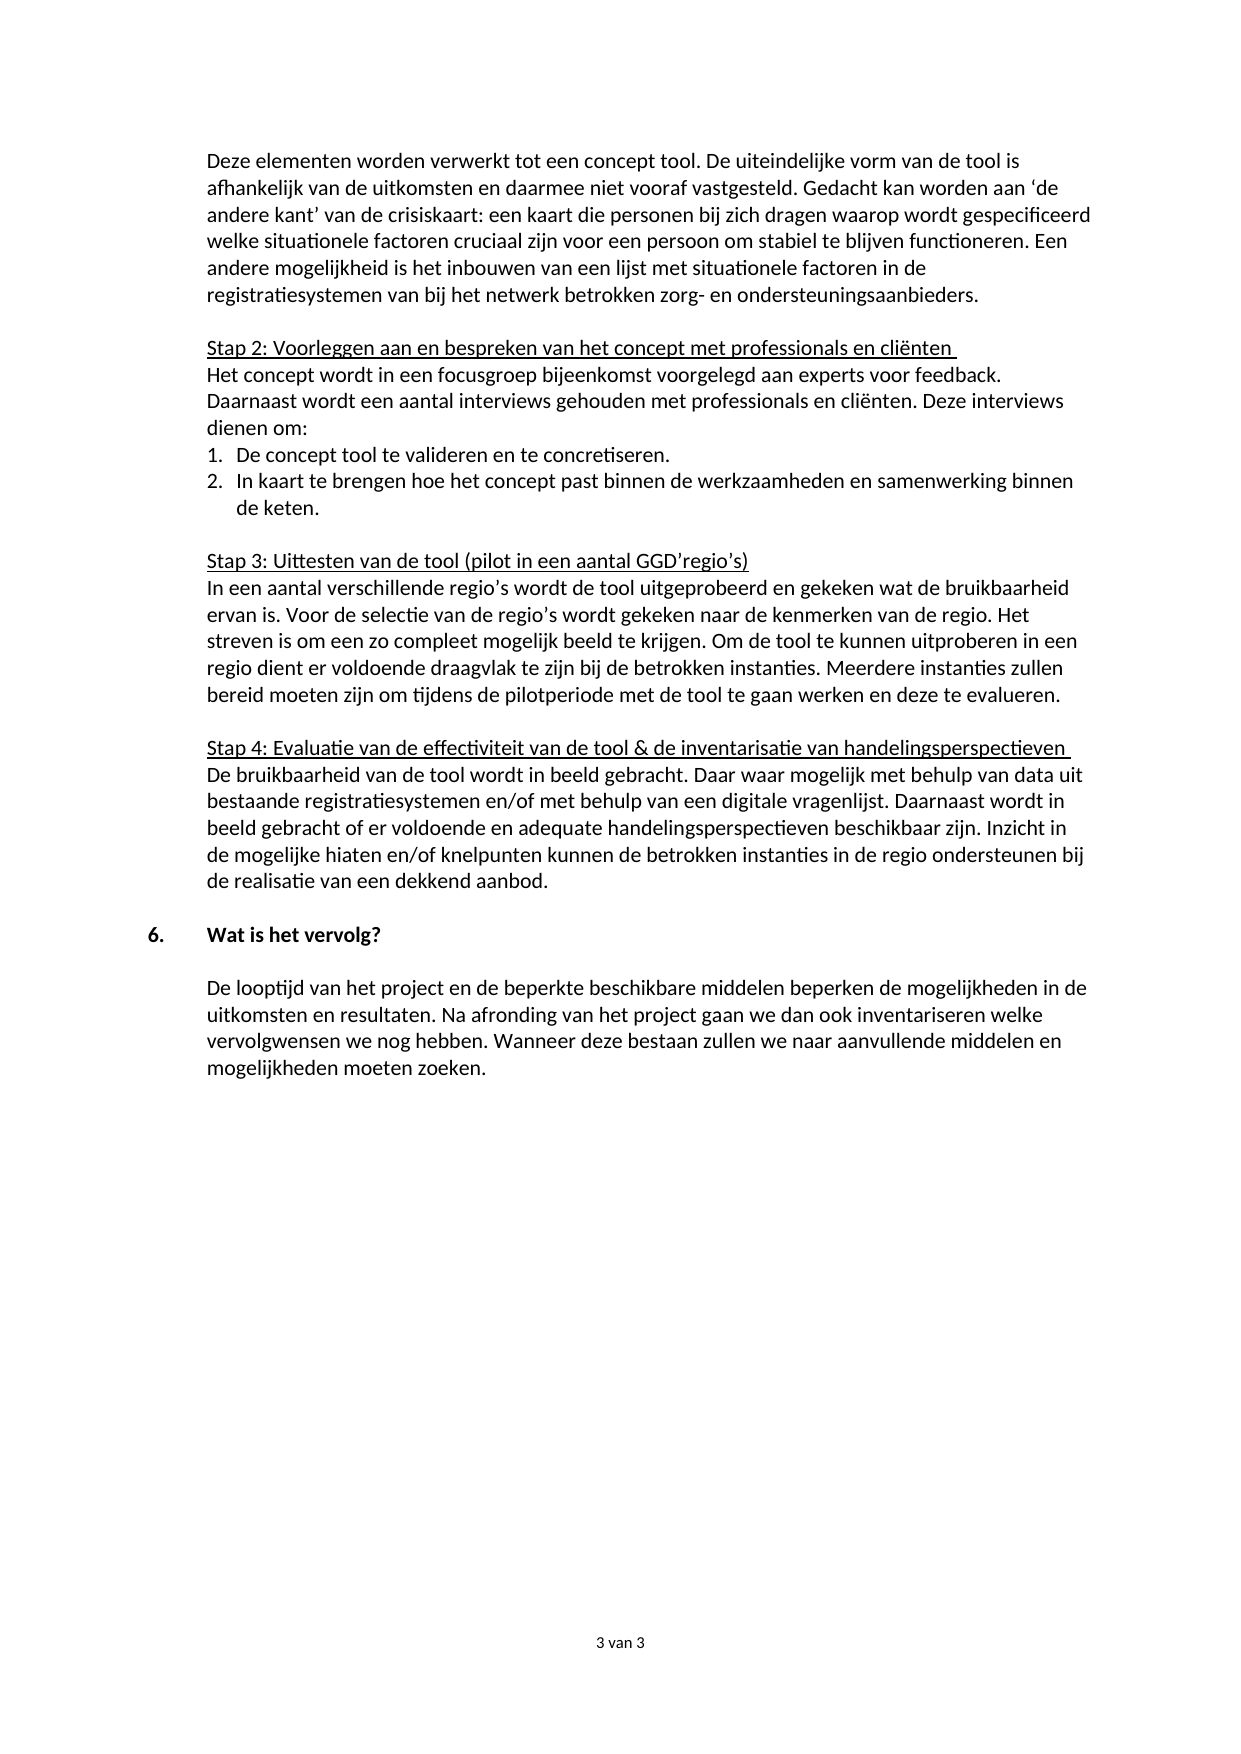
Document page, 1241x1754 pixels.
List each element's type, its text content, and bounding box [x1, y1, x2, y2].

list Wat is het vervolg? [148, 921, 1093, 948]
text De looptijd van het project en de beperkte beschikbare middelen beperken de mogelijkheden in de uitkomsten en resultaten. Na afronding van het project gaan we dan ook inventariseren welke vervolgwensen we nog hebben. Wanneer deze bestaan zullen we naar aanvullende middelen en mogelijkheden moeten zoeken. [207, 974, 1093, 1081]
text De bruikbaarheid van de tool wordt in beeld gebracht. Daar waar mogelijk met behulp van data uit bestaande registratiesystemen en/of met behulp van een digitale vragenlijst. Daarnaast wordt in beeld gebracht of er voldoende en adequate handelingsperspectieven beschikbaar zijn. Inzicht in de mogelijke hiaten en/of knelpunten kunnen de betrokken instanties in de regio ondersteunen bij de realisatie van een dekkend aanbod. [207, 761, 1093, 894]
list De concept tool te valideren en te concretiseren. [207, 441, 1093, 468]
text Deze elementen worden verwerkt tot een concept tool. De uiteindelijke vorm van de tool is afhankelijk van de uitkomsten en daarmee niet vooraf vastgesteld. Gedacht kan worden aan ‘de andere kant’ van de crisiskaart: een kaart die personen bij zich dragen waarop wordt gespecificeerd welke situationele factoren cruciaal zijn voor een persoon om stabiel te blijven functioneren. Een andere mogelijkheid is het inbouwen van een lijst met situationele factoren in de registratiesystemen van bij het netwerk betrokken zorg- en ondersteuningsaanbieders. [207, 148, 1093, 308]
text Stap 4: Evaluatie van de effectiviteit van de tool & de inventarisatie van handelingsperspectieven [207, 734, 1093, 761]
text In een aantal verschillende regio’s wordt de tool uitgeprobeerd en gekeken wat de bruikbaarheid ervan is. Voor de selectie van de regio’s wordt gekeken naar de kenmerken van de regio. Het streven is om een zo compleet mogelijk beeld te krijgen. Om de tool te kunnen uitproberen in een regio dient er voldoende draagvlak te zijn bij de betrokken instanties. Meerdere instanties zullen bereid moeten zijn om tijdens de pilotperiode met de tool te gaan werken en deze te evalueren. [207, 574, 1093, 708]
text Het concept wordt in een focusgroep bijeenkomst voorgelegd aan experts voor feedback. Daarnaast wordt een aantal interviews gehouden met professionals en cliënten. Deze interviews dienen om: [207, 361, 1093, 441]
text Stap 2: Voorleggen aan en bespreken van het concept met professionals en cliënten [148, 334, 1093, 361]
list In kaart te brengen hoe het concept past binnen de werkzaamheden en samenwerking binnen de keten. [207, 468, 1093, 521]
text Stap 3: Uittesten van de tool (pilot in een aantal GGD’regio’s) [148, 548, 1093, 574]
